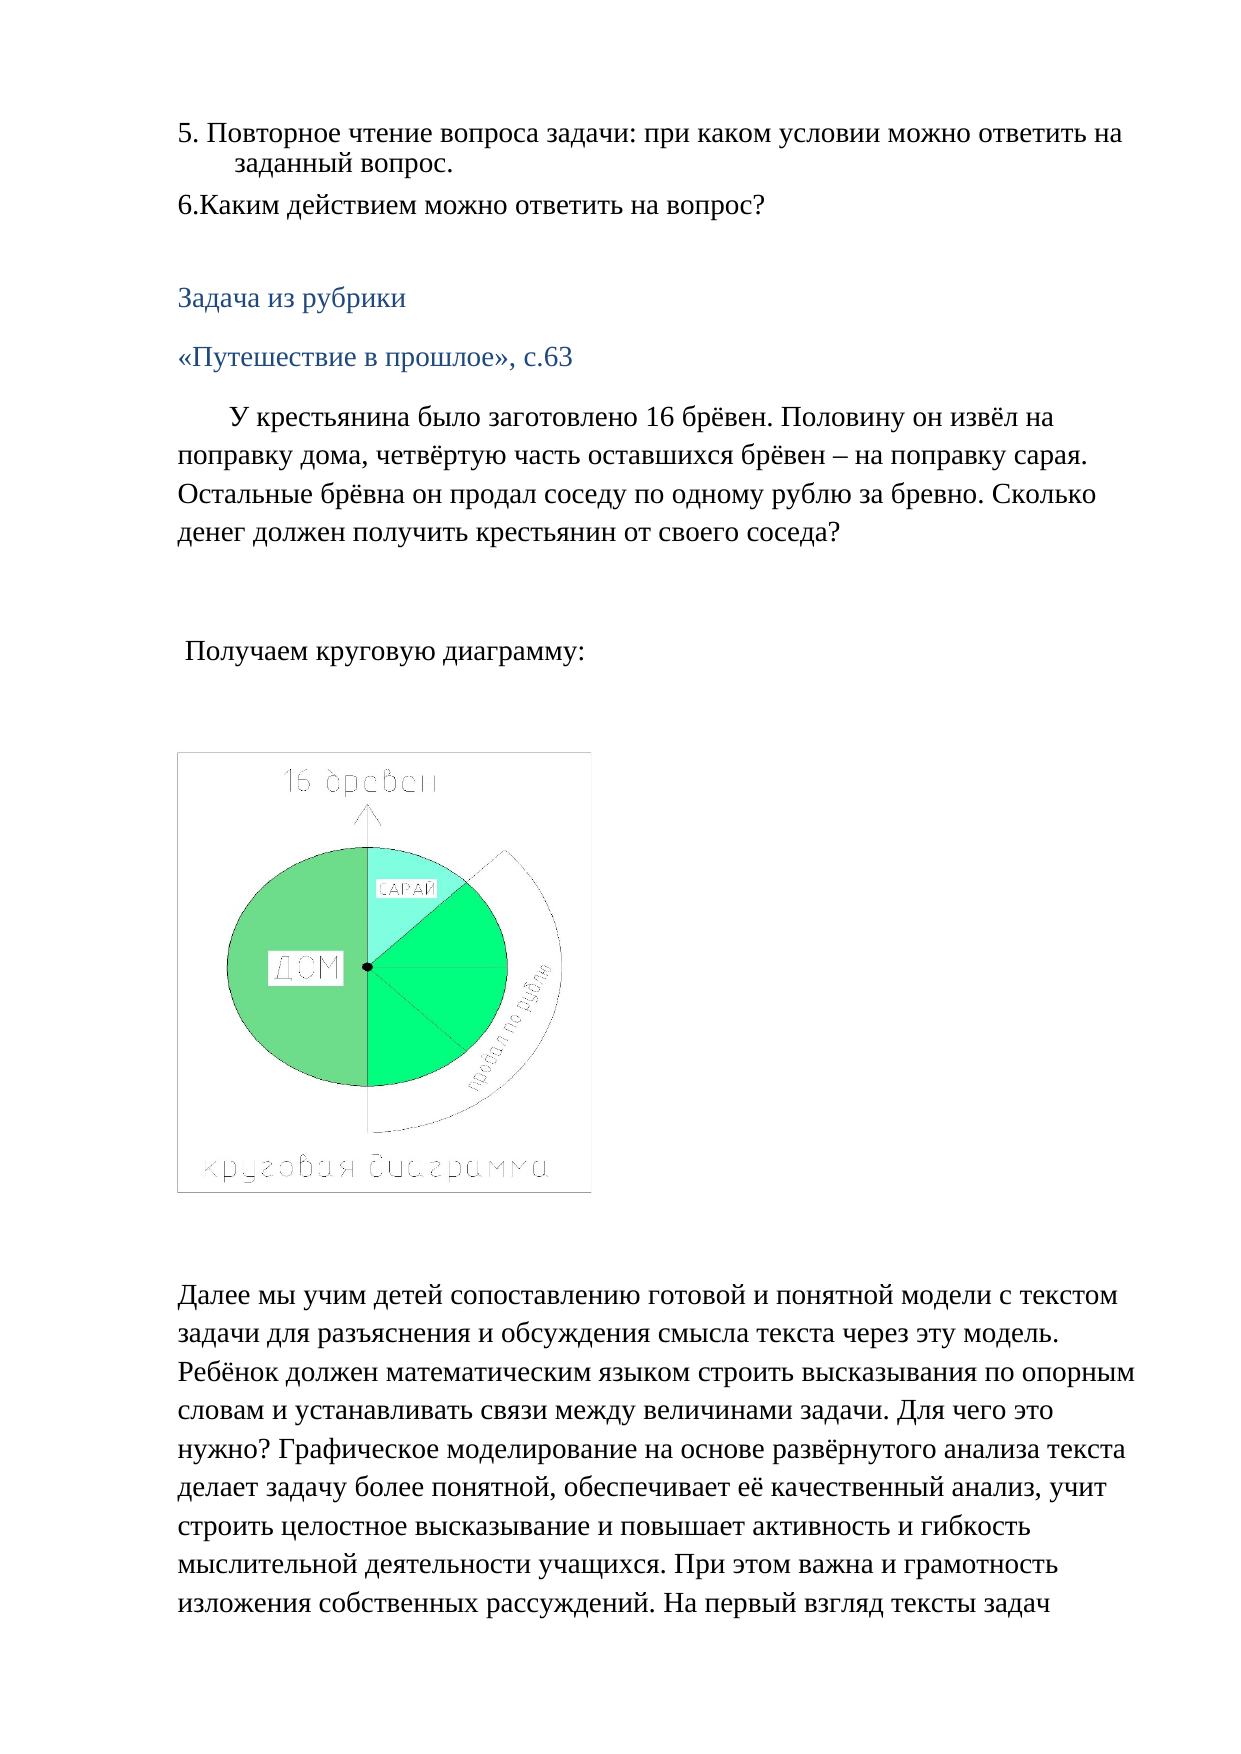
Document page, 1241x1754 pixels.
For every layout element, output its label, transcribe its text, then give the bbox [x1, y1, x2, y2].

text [177, 1277, 1152, 1619]
text Задача из рубрики [177, 280, 1152, 313]
text 5. Повторное чтение вопроса задачи: при каком условии можно ответить на заданный вопрос. [177, 118, 1152, 178]
text «Путешествие в прошлое», с.63 [177, 339, 1152, 373]
text 6.Каким действием можно ответить на вопрос? [177, 190, 1152, 221]
picture [177, 751, 592, 1193]
text Получаем круговую диаграмму: [177, 633, 1152, 667]
text У крестьянина было заготовлено 16 брёвен. Половину он извёл на поправку дома, четвёртую часть оставшихся брёвен – на поправку сарая. Остальные брёвна он продал соседу по одному рублю за бревно. Сколько денег должен получить крестьянин от своего соседа? [177, 399, 1152, 548]
